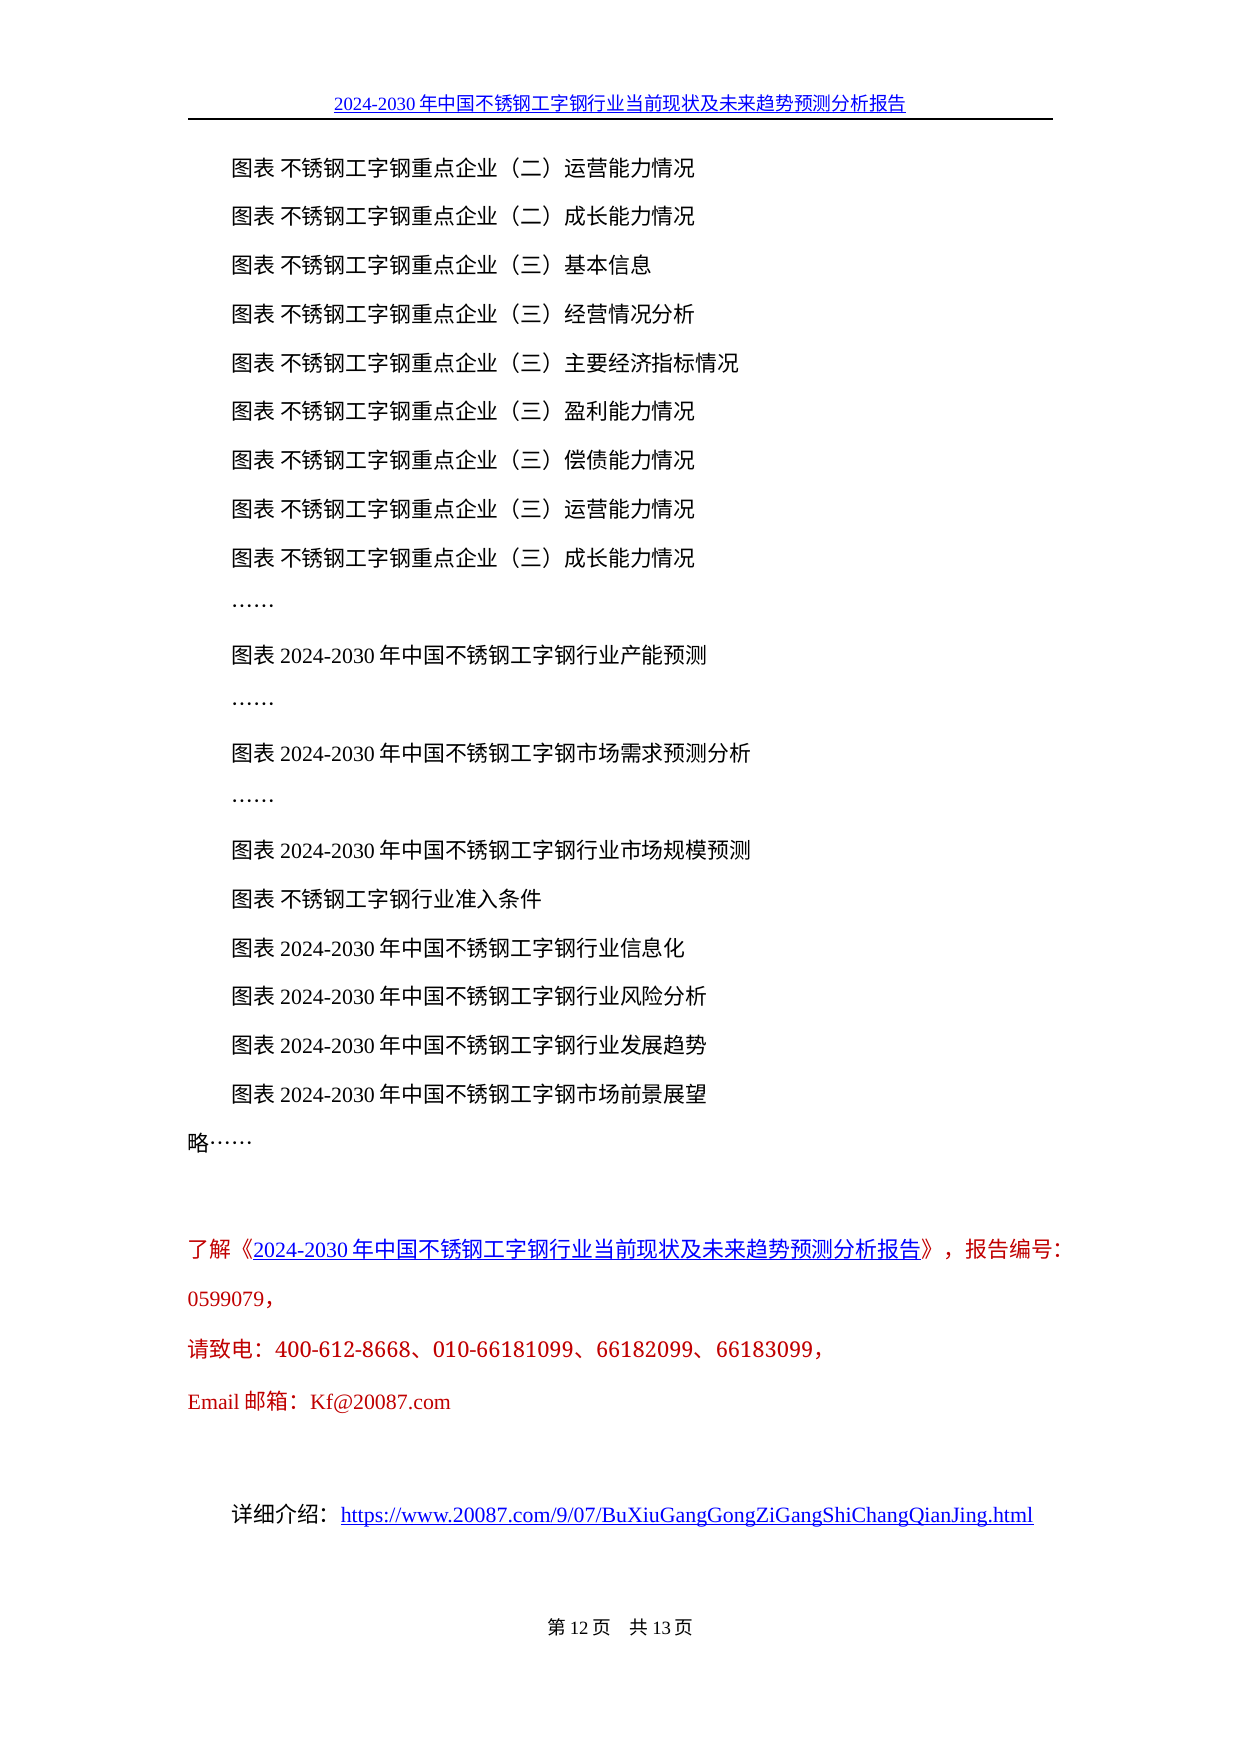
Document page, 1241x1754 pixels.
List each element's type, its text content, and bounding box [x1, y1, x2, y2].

text 详细介绍：https://www.20087.com/9/07/BuXiuGangGongZiGangShiChangQianJing.html [187, 1496, 1053, 1529]
text 了解《2024-2030年中国不锈钢工字钢行业当前现状及未来趋势预测分析报告》，报告编号：0599079， [187, 1232, 1053, 1313]
text 请致电：400-612-8668、010-66181099、66182099、66183099， [187, 1332, 1053, 1364]
text Email邮箱：Kf@20087.com [187, 1383, 1053, 1416]
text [187, 150, 1053, 1158]
